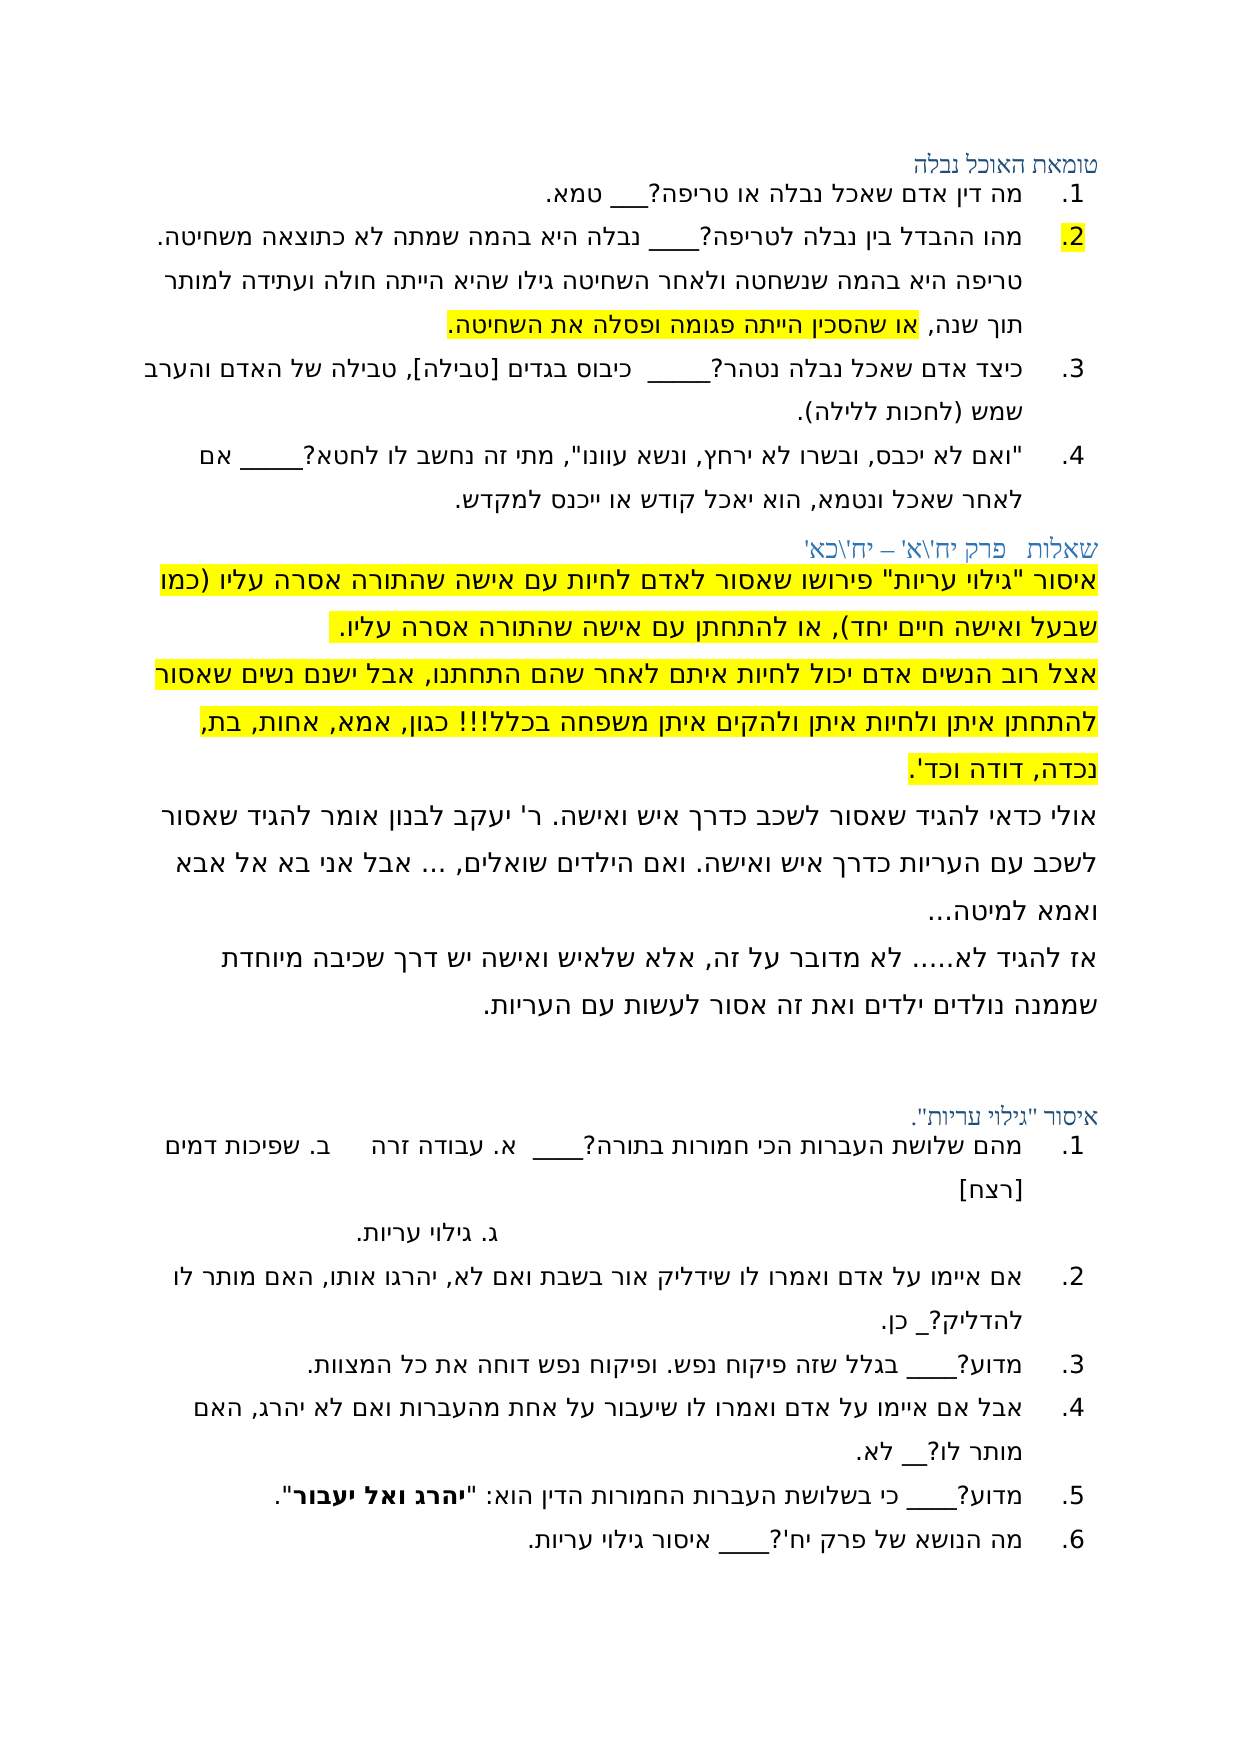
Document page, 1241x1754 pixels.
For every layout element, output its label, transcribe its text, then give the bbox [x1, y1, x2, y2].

list מהם שלושת העברות הכי חמורות בתורה?____ א. עבודה זרה ב. שפיכות דמים [רצח] ג. גילוי עריות. [142, 1131, 1061, 1248]
list מהו ההבדל בין נבלה לטריפה?____ נבלה היא בהמה שמתה לא כתוצאה משחיטה. טריפה היא בהמה שנשחטה ולאחר השחיטה גילו שהיא הייתה חולה ועתידה למותר תוך שנה, או שהסכין הייתה פגומה ופסלה את השחיטה. [142, 222, 1061, 339]
text איסור "גילוי עריות" פירושו שאסור לאדם לחיות עם אישה שהתורה אסרה עליו (כמו שבעל ואישה חיים יחד), או להתחתן עם אישה שהתורה אסרה עליו. [142, 564, 1098, 643]
list מדוע?____ בגלל שזה פיקוח נפש. ופיקוח נפש דוחה את כל המצוות. [142, 1350, 1061, 1379]
subtitle שאלות פרק יח'\א' – יח'\כא' [142, 533, 1098, 564]
text אז להגיד לא..... לא מדובר על זה, אלא שלאיש ואישה יש דרך שכיבה מיוחדת שממנה נולדים ילדים ואת זה אסור לעשות עם העריות. [142, 942, 1098, 1021]
subtitle טומאת האוכל נבלה [142, 150, 1098, 179]
list מה הנושא של פרק יח'?____ איסור גילוי עריות. [142, 1525, 1061, 1554]
list אם איימו על אדם ואמרו לו שידליק אור בשבת ואם לא, יהרגו אותו, האם מותר לו להדליק?_ כן. [142, 1262, 1061, 1335]
list כיצד אדם שאכל נבלה נטהר?_____ כיבוס בגדים [טבילה], טבילה של האדם והערב שמש (לחכות ללילה). [142, 354, 1061, 427]
subtitle איסור "גילוי עריות". [142, 1102, 1098, 1131]
text אולי כדאי להגיד שאסור לשכב כדרך איש ואישה. ר' יעקב לבנון אומר להגיד שאסור לשכב עם העריות כדרך איש ואישה. ואם הילדים שואלים, ... אבל אני בא אל אבא ואמא למיטה... [142, 801, 1098, 927]
text אצל רוב הנשים אדם יכול לחיות איתם לאחר שהם התחתנו, אבל ישנם נשים שאסור להתחתן איתן ולחיות איתן ולהקים איתן משפחה בכלל!!! כגון, אמא, אחות, בת, נכדה, דודה וכד'. [142, 659, 1098, 785]
list "ואם לא יכבס, ובשרו לא ירחץ, ונשא עוונו", מתי זה נחשב לו לחטא?_____ אם לאחר שאכל ונטמא, הוא יאכל קודש או ייכנס למקדש. [142, 441, 1061, 514]
list מה דין אדם שאכל נבלה או טריפה?___ טמא. [142, 179, 1061, 208]
list אבל אם איימו על אדם ואמרו לו שיעבור על אחת מהעברות ואם לא יהרג, האם מותר לו?__ לא. [142, 1394, 1061, 1467]
list מדוע?____ כי בשלושת העברות החמורות הדין הוא: "יהרג ואל יעבור". [142, 1481, 1061, 1510]
